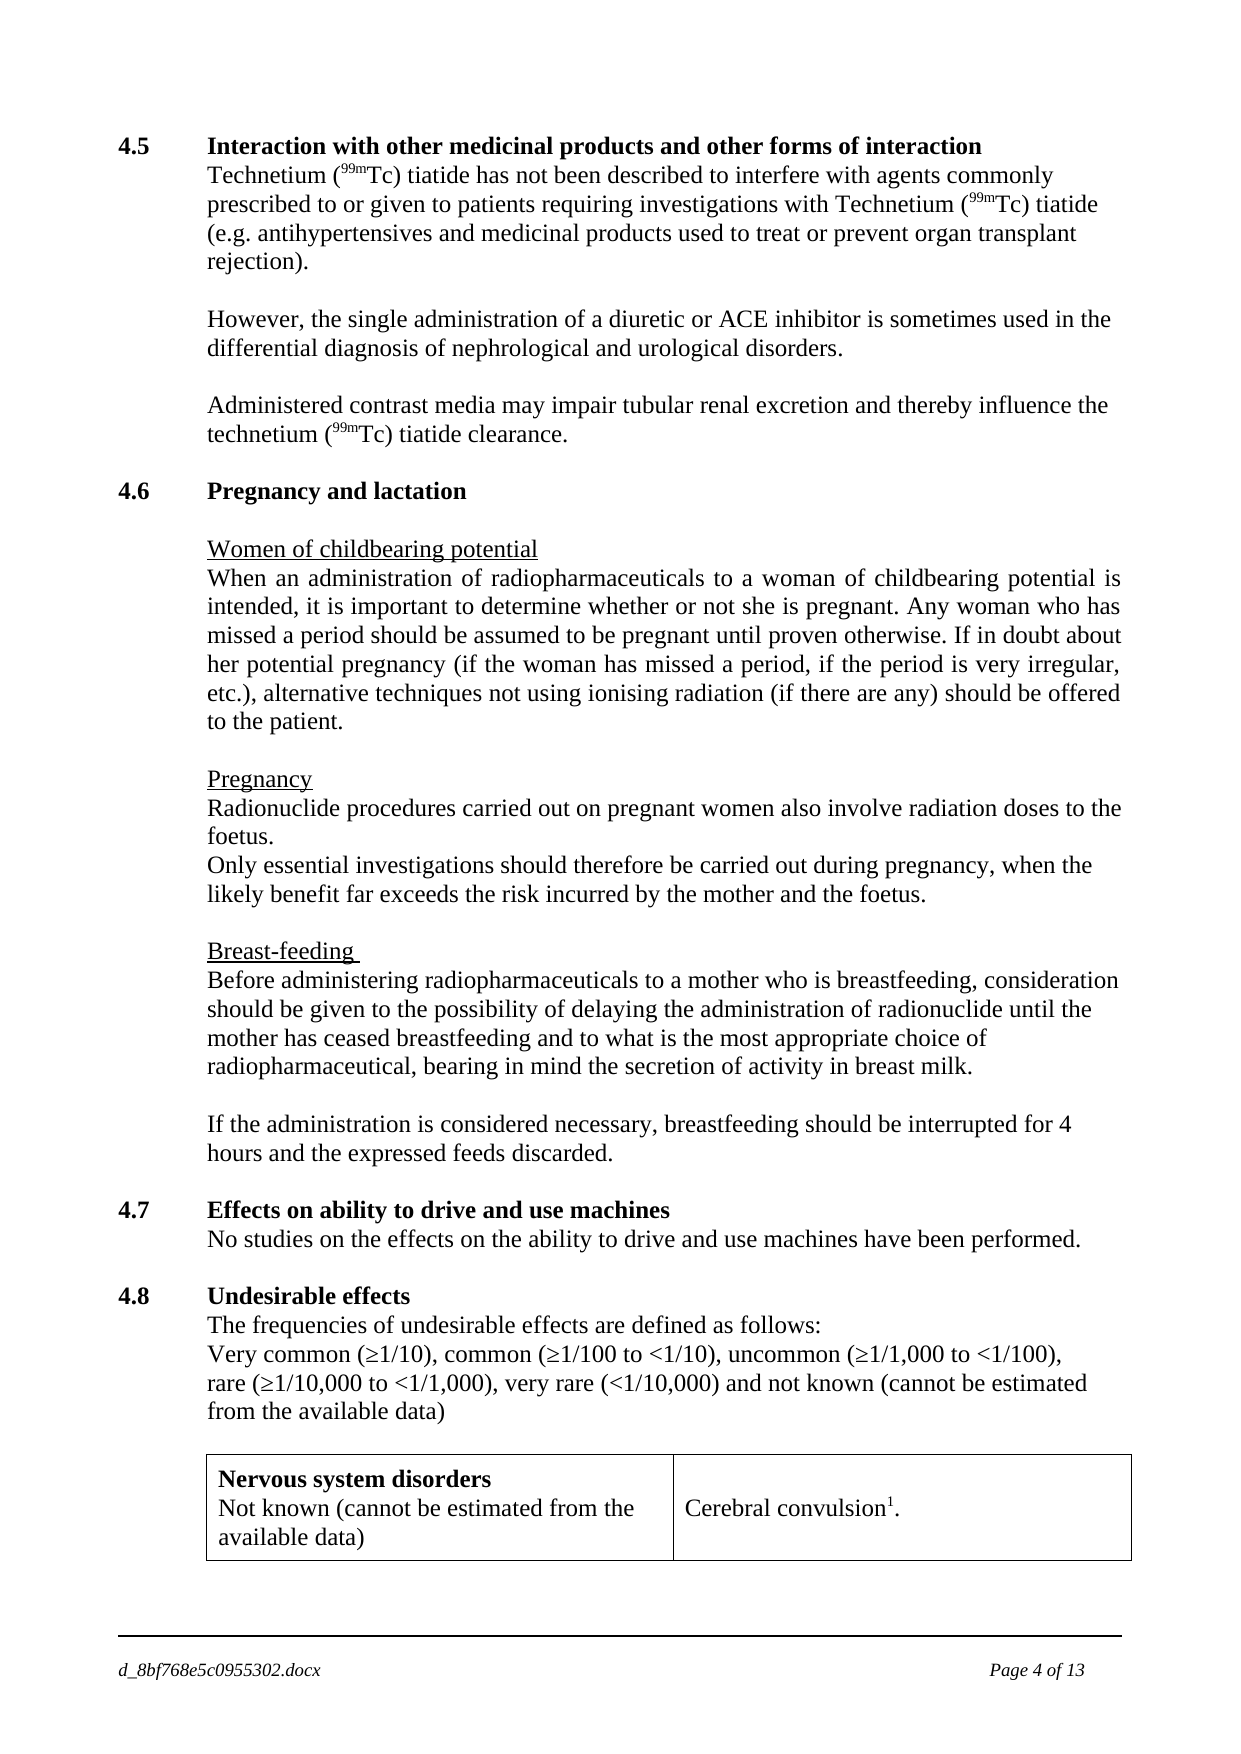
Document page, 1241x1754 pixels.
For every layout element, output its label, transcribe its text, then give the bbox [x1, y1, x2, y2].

text 4.6 Pregnancy and lactation [118, 476, 1122, 505]
text Pregnancy [118, 764, 1122, 793]
text No studies on the effects on the ability to drive and use machines have been performed. [207, 1224, 1122, 1253]
text Breast-feeding [207, 936, 1122, 965]
text Very common (≥1/10), common (≥1/100 to <1/10), uncommon (≥1/1,000 to <1/100), rare (≥1/10,000 to <1/1,000), very rare (<1/10,000) and not known (cannot be estimated from the available data) [207, 1339, 1122, 1425]
text Only essential investigations should therefore be carried out during pregnancy, when the likely benefit far exceeds the risk incurred by the mother and the foetus. [207, 850, 1122, 908]
text Technetium (99mTc) tiatide has not been described to interfere with agents commonly prescribed to or given to patients requiring investigations with Technetium (99mTc) tiatide (e.g. antihypertensives and medicinal products used to treat or prevent organ transplant rejection). [207, 160, 1122, 275]
table_header Nervous system disorders Not known (cannot be estimated from the available data) [207, 1455, 673, 1560]
text Women of childbearing potential [207, 534, 1122, 563]
text The frequencies of undesirable effects are defined as follows: [207, 1310, 1122, 1339]
text When an administration of radiopharmaceuticals to a woman of childbearing potential is intended, it is important to determine whether or not she is pregnant. Any woman who has missed a period should be assumed to be pregnant until proven otherwise. If in doubt about her potential pregnancy (if the woman has missed a period, if the period is very irregular, etc.), alternative techniques not using ionising radiation (if there are any) should be offered to the patient. [207, 563, 1122, 735]
text Radionuclide procedures carried out on pregnant women also involve radiation doses to the foetus. [207, 793, 1122, 850]
text 4.7 Effects on ability to drive and use machines [118, 1195, 1122, 1224]
text If the administration is considered necessary, breastfeeding should be interrupted for 4 hours and the expressed feeds discarded. [207, 1109, 1122, 1166]
text Before administering radiopharmaceuticals to a mother who is breastfeeding, consideration should be given to the possibility of delaying the administration of radionuclide until the mother has ceased breastfeeding and to what is the most appropriate choice of radiopharmaceutical, bearing in mind the secretion of activity in breast milk. [207, 965, 1122, 1080]
table_header Cerebral convulsion1. [674, 1455, 1131, 1560]
text 4.5 Interaction with other medicinal products and other forms of interaction [118, 131, 1122, 160]
text However, the single administration of a diuretic or ACE inhibitor is sometimes used in the differential diagnosis of nephrological and urological disorders. [207, 304, 1122, 361]
text 4.8 Undesirable effects [118, 1281, 1122, 1310]
text Administered contrast media may impair tubular renal excretion and thereby influence the technetium (99mTc) tiatide clearance. [207, 390, 1122, 448]
